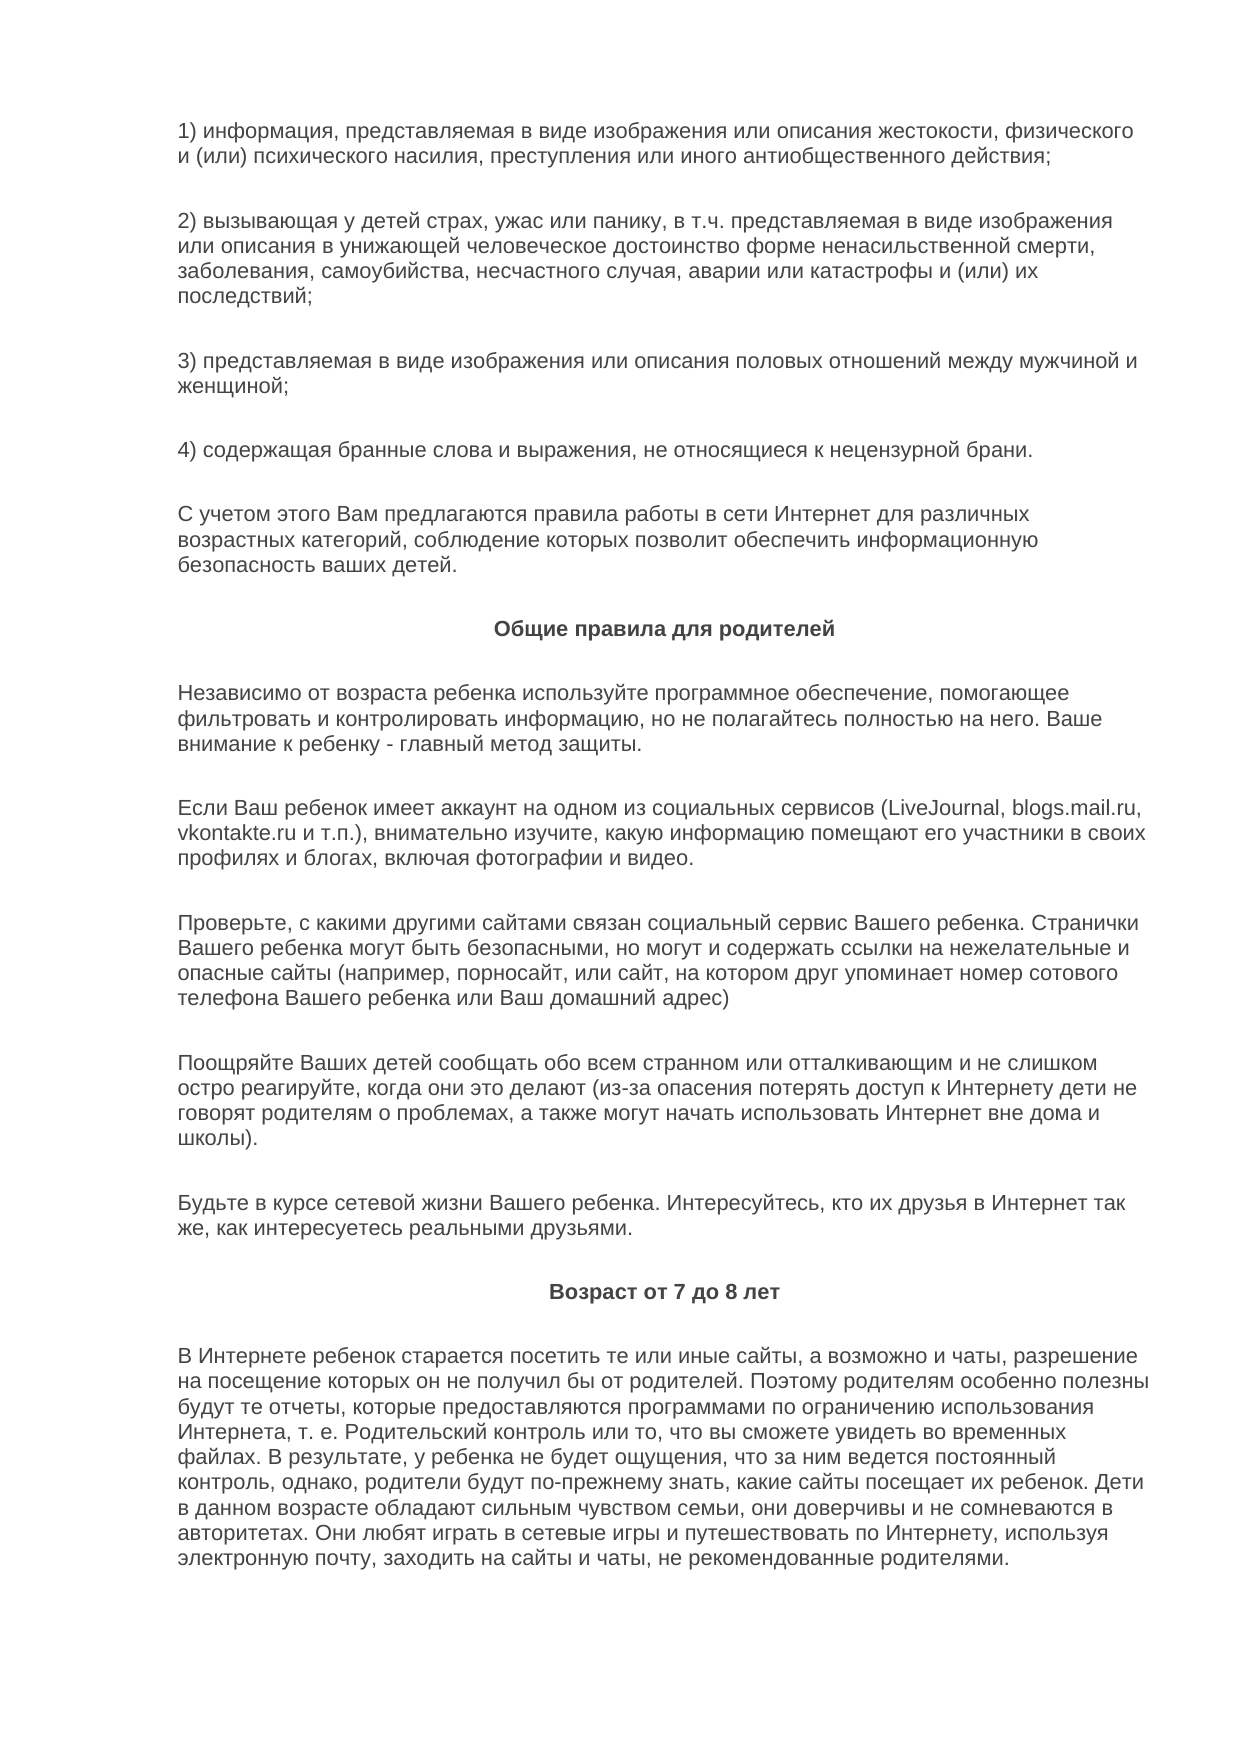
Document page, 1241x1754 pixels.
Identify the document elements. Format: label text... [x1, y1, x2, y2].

text 1) информация, представляемая в виде изображения или описания жестокости, физического и (или) психического насилия, преступления или иного антиобщественного действия; [177, 118, 1152, 168]
text С учетом этого Вам предлагаются правила работы в сети Интернет для различных возрастных категорий, соблюдение которых позволит обеспечить информационную безопасность ваших детей. [177, 501, 1152, 577]
text Возраст от 7 до 8 лет [177, 1279, 1152, 1304]
text 4) содержащая бранные слова и выражения, не относящиеся к нецензурной брани. [177, 437, 1152, 462]
text В Интернете ребенок старается посетить те или иные сайты, а возможно и чаты, разрешение на посещение которых он не получил бы от родителей. Поэтому родителям особенно полезны будут те отчеты, которые предоставляются программами по ограничению использования Интернета, т. е. Родительский контроль или то, что вы сможете увидеть во временных файлах. В результате, у ребенка не будет ощущения, что за ним ведется постоянный контроль, однако, родители будут по-прежнему знать, какие сайты посещает их ребенок. Дети в данном возрасте обладают сильным чувством семьи, они доверчивы и не сомневаются в авторитетах. Они любят играть в сетевые игры и путешествовать по Интернету, используя электронную почту, заходить на сайты и чаты, не рекомендованные родителями. [177, 1343, 1152, 1570]
text Если Ваш ребенок имеет аккаунт на одном из социальных сервисов (LiveJournal, blogs.mail.ru, vkontakte.ru и т.п.), внимательно изучите, какую информацию помещают его участники в своих профилях и блогах, включая фотографии и видео. [177, 795, 1152, 871]
text Поощряйте Ваших детей сообщать обо всем странном или отталкивающим и не слишком остро реагируйте, когда они это делают (из-за опасения потерять доступ к Интернету дети не говорят родителям о проблемах, а также могут начать использовать Интернет вне дома и школы). [177, 1049, 1152, 1150]
text Общие правила для родителей [177, 616, 1152, 641]
text Проверьте, с какими другими сайтами связан социальный сервис Вашего ребенка. Странички Вашего ребенка могут быть безопасными, но могут и содержать ссылки на нежелательные и опасные сайты (например, порносайт, или сайт, на котором друг упоминает номер сотового телефона Вашего ребенка или Ваш домашний адрес) [177, 909, 1152, 1010]
text Независимо от возраста ребенка используйте программное обеспечение, помогающее фильтровать и контролировать информацию, но не полагайтесь полностью на него. Ваше внимание к ребенку - главный метод защиты. [177, 680, 1152, 756]
text Будьте в курсе сетевой жизни Вашего ребенка. Интересуйтесь, кто их друзья в Интернет так же, как интересуетесь реальными друзьями. [177, 1189, 1152, 1240]
text 3) представляемая в виде изображения или описания половых отношений между мужчиной и женщиной; [177, 347, 1152, 398]
text 2) вызывающая у детей страх, ужас или панику, в т.ч. представляемая в виде изображения или описания в унижающей человеческое достоинство форме ненасильственной смерти, заболевания, самоубийства, несчастного случая, аварии или катастрофы и (или) их последствий; [177, 208, 1152, 308]
